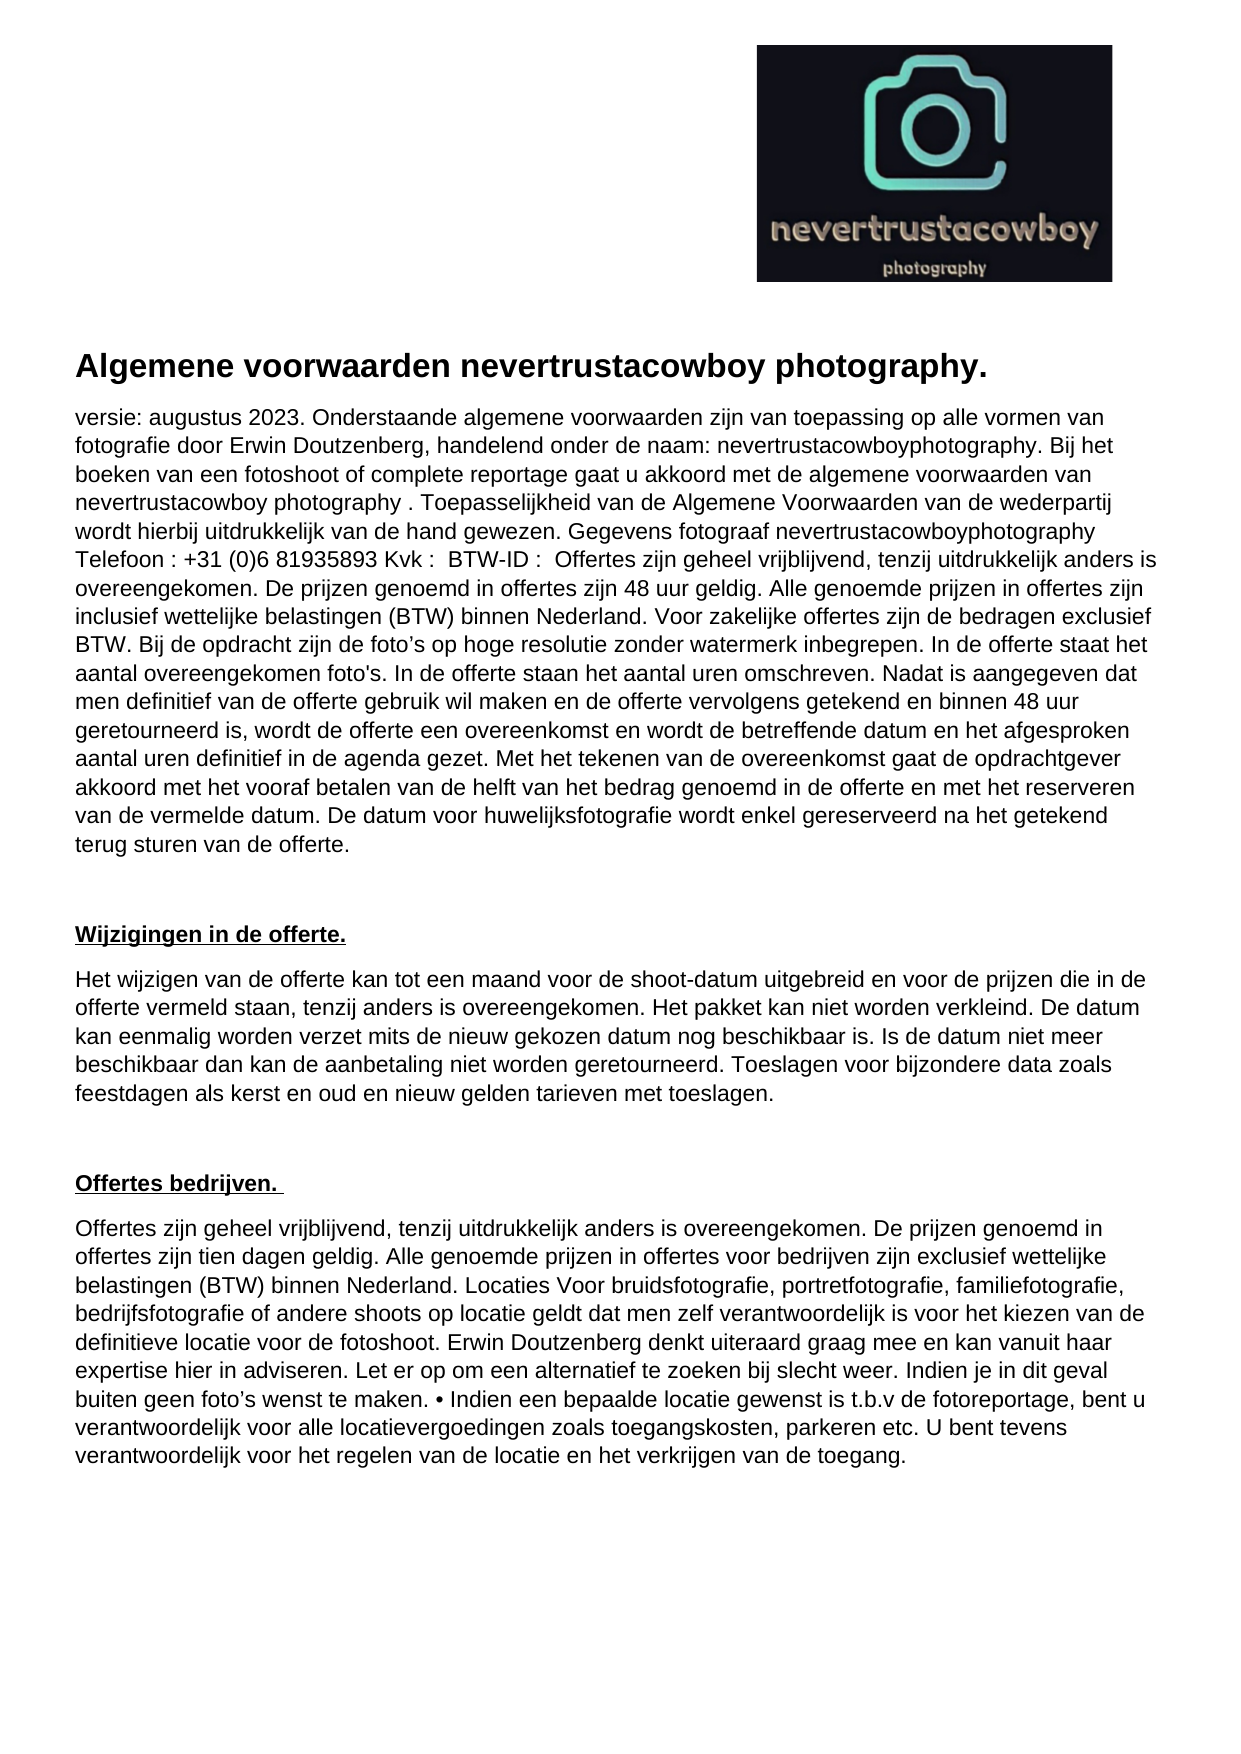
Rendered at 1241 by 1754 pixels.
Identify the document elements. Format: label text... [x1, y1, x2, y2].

picture [756, 45, 1113, 282]
text Het wijzigen van de offerte kan tot een maand voor de shoot-datum uitgebreid en voor de prijzen die in de offerte vermeld staan, tenzij anders is overeengekomen. Het pakket kan niet worden verkleind. De datum kan eenmalig worden verzet mits de nieuw gekozen datum nog beschikbaar is. Is de datum niet meer beschikbaar dan kan de aanbetaling niet worden geretourneerd. Toeslagen voor bijzondere data zoals feestdagen als kerst en oud en nieuw gelden tarieven met toeslagen. [75, 966, 1165, 1106]
text versie: augustus 2023. Onderstaande algemene voorwaarden zijn van toepassing op alle vormen van fotografie door Erwin Doutzenberg, handelend onder de naam: nevertrustacowboyphotography. Bij het boeken van een fotoshoot of complete reportage gaat u akkoord met de algemene voorwaarden van nevertrustacowboy photography . Toepasselijkheid van de Algemene Voorwaarden van de wederpartij wordt hierbij uitdrukkelijk van de hand gewezen. Gegevens fotograaf nevertrustacowboyphotography Telefoon : +31 (0)6 81935893 Kvk : BTW-ID : Offertes zijn geheel vrijblijvend, tenzij uitdrukkelijk anders is overeengekomen. De prijzen genoemd in offertes zijn 48 uur geldig. Alle genoemde prijzen in offertes zijn inclusief wettelijke belastingen (BTW) binnen Nederland. Voor zakelijke offertes zijn de bedragen exclusief BTW. Bij de opdracht zijn de foto’s op hoge resolutie zonder watermerk inbegrepen. In de offerte staat het aantal overeengekomen foto's. In de offerte staan het aantal uren omschreven. Nadat is aangegeven dat men definitief van de offerte gebruik wil maken en de offerte vervolgens getekend en binnen 48 uur geretourneerd is, wordt de offerte een overeenkomst en wordt de betreffende datum en het afgesproken aantal uren definitief in de agenda gezet. Met het tekenen van de overeenkomst gaat de opdrachtgever akkoord met het vooraf betalen van de helft van het bedrag genoemd in de offerte en met het reserveren van de vermelde datum. De datum voor huwelijksfotografie wordt enkel gereserveerd na het getekend terug sturen van de offerte. [75, 404, 1165, 857]
text Wijzigingen in de offerte. [75, 921, 1165, 947]
text Algemene voorwaarden nevertrustacowboy photography. [75, 346, 1165, 384]
text Offertes bedrijven. [75, 1170, 1165, 1196]
text Offertes zijn geheel vrijblijvend, tenzij uitdrukkelijk anders is overeengekomen. De prijzen genoemd in offertes zijn tien dagen geldig. Alle genoemde prijzen in offertes voor bedrijven zijn exclusief wettelijke belastingen (BTW) binnen Nederland. Locaties Voor bruidsfotografie, portretfotografie, familiefotografie, bedrijfsfotografie of andere shoots op locatie geldt dat men zelf verantwoordelijk is voor het kiezen van de definitieve locatie voor de fotoshoot. Erwin Doutzenberg denkt uiteraard graag mee en kan vanuit haar expertise hier in adviseren. Let er op om een alternatief te zoeken bij slecht weer. Indien je in dit geval buiten geen foto’s wenst te maken. • Indien een bepaalde locatie gewenst is t.b.v de fotoreportage, bent u verantwoordelijk voor alle locatievergoedingen zoals toegangskosten, parkeren etc. U bent tevens verantwoordelijk voor het regelen van de locatie en het verkrijgen van de toegang. [75, 1215, 1165, 1469]
